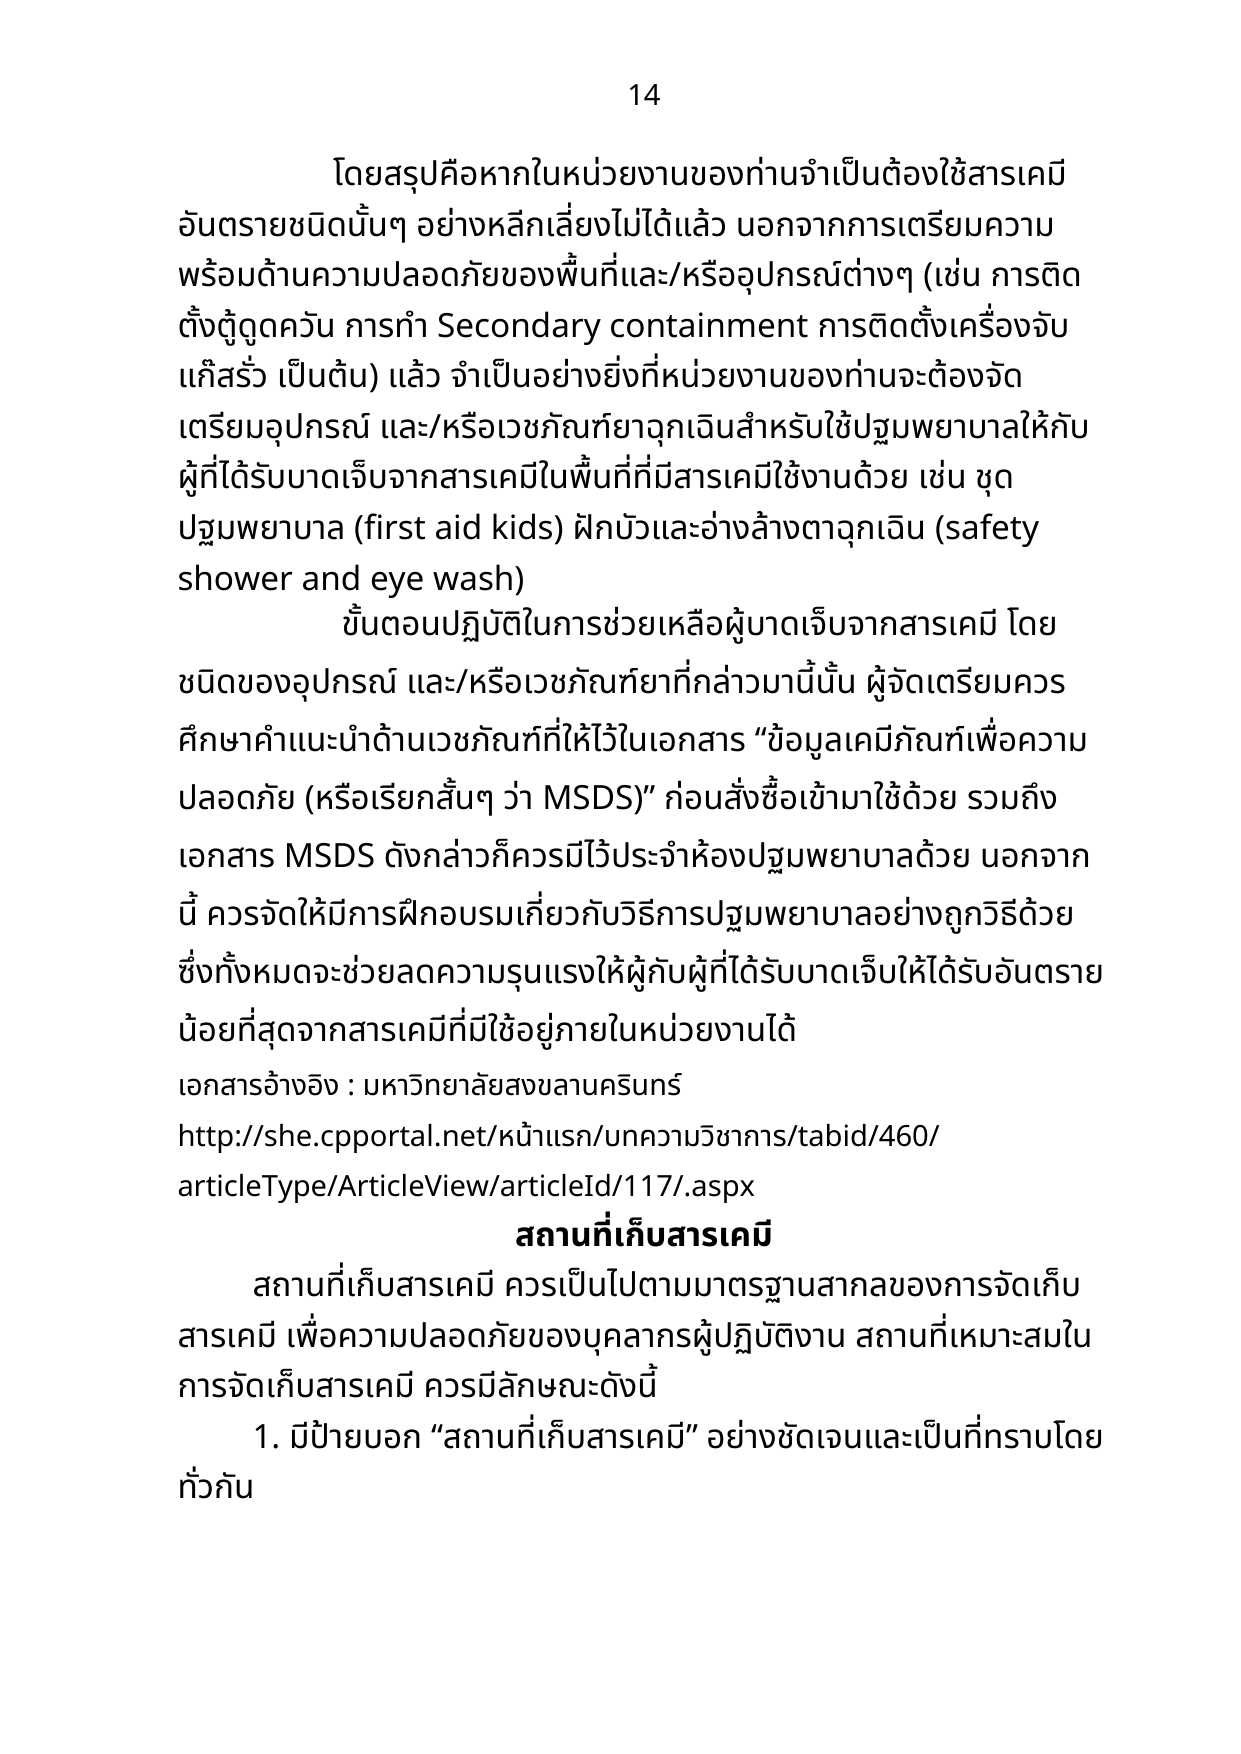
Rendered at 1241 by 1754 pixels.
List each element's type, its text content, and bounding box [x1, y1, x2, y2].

text สถานที่เก็บสารเคมี ควรเป็นไปตามมาตรฐานสากลของการจัดเก็บสารเคมี เพื่อความปลอดภัยของบุคลากรผู้ปฏิบัติงาน สถานที่เหมาะสมในการจัดเก็บสารเคมี ควรมีลักษณะดังนี้ [177, 1261, 1110, 1412]
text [177, 150, 1110, 600]
text ขั้นตอนปฏิบัติในการช่วยเหลือผู้บาดเจ็บจากสารเคมี โดยชนิดของอุปกรณ์ และ/หรือเวชภัณฑ์ยาที่กล่าวมานี้นั้น ผู้จัดเตรียมควรศึกษาคำแนะนำด้านเวชภัณฑ์ที่ให้ไว้ในเอกสาร “ข้อมูลเคมีภัณฑ์เพื่อความปลอดภัย (หรือเรียกสั้นๆ ว่า MSDS)” ก่อนสั่งซื้อเข้ามาใช้ด้วย รวมถึงเอกสาร MSDS ดังกล่าวก็ควรมีไว้ประจำห้องปฐมพยาบาลด้วย นอกจากนี้ ควรจัดให้มีการฝึกอบรมเกี่ยวกับวิธีการปฐมพยาบาลอย่างถูกวิธีด้วย ซึ่งทั้งหมดจะช่วยลดความรุนแรงให้ผู้กับผู้ที่ได้รับบาดเจ็บให้ได้รับอันตรายน้อยที่สุดจากสารเคมีที่มีใช้อยู่ภายในหน่วยงานได้ [177, 600, 1110, 1057]
text 1. มีป้ายบอก “สถานที่เก็บสารเคมี” อย่างชัดเจนและเป็นที่ทราบโดยทั่วกัน [177, 1412, 1110, 1513]
text เอกสารอ้างอิง : มหาวิทยาลัยสงขลานครินทร์ [177, 1064, 1110, 1108]
text สถานที่เก็บสารเคมี [177, 1211, 1110, 1261]
text http://she.cpportal.net/หน้าแรก/บทความวิชาการ/tabid/460/articleType/ArticleView/articleId/117/.aspx [177, 1115, 1110, 1205]
